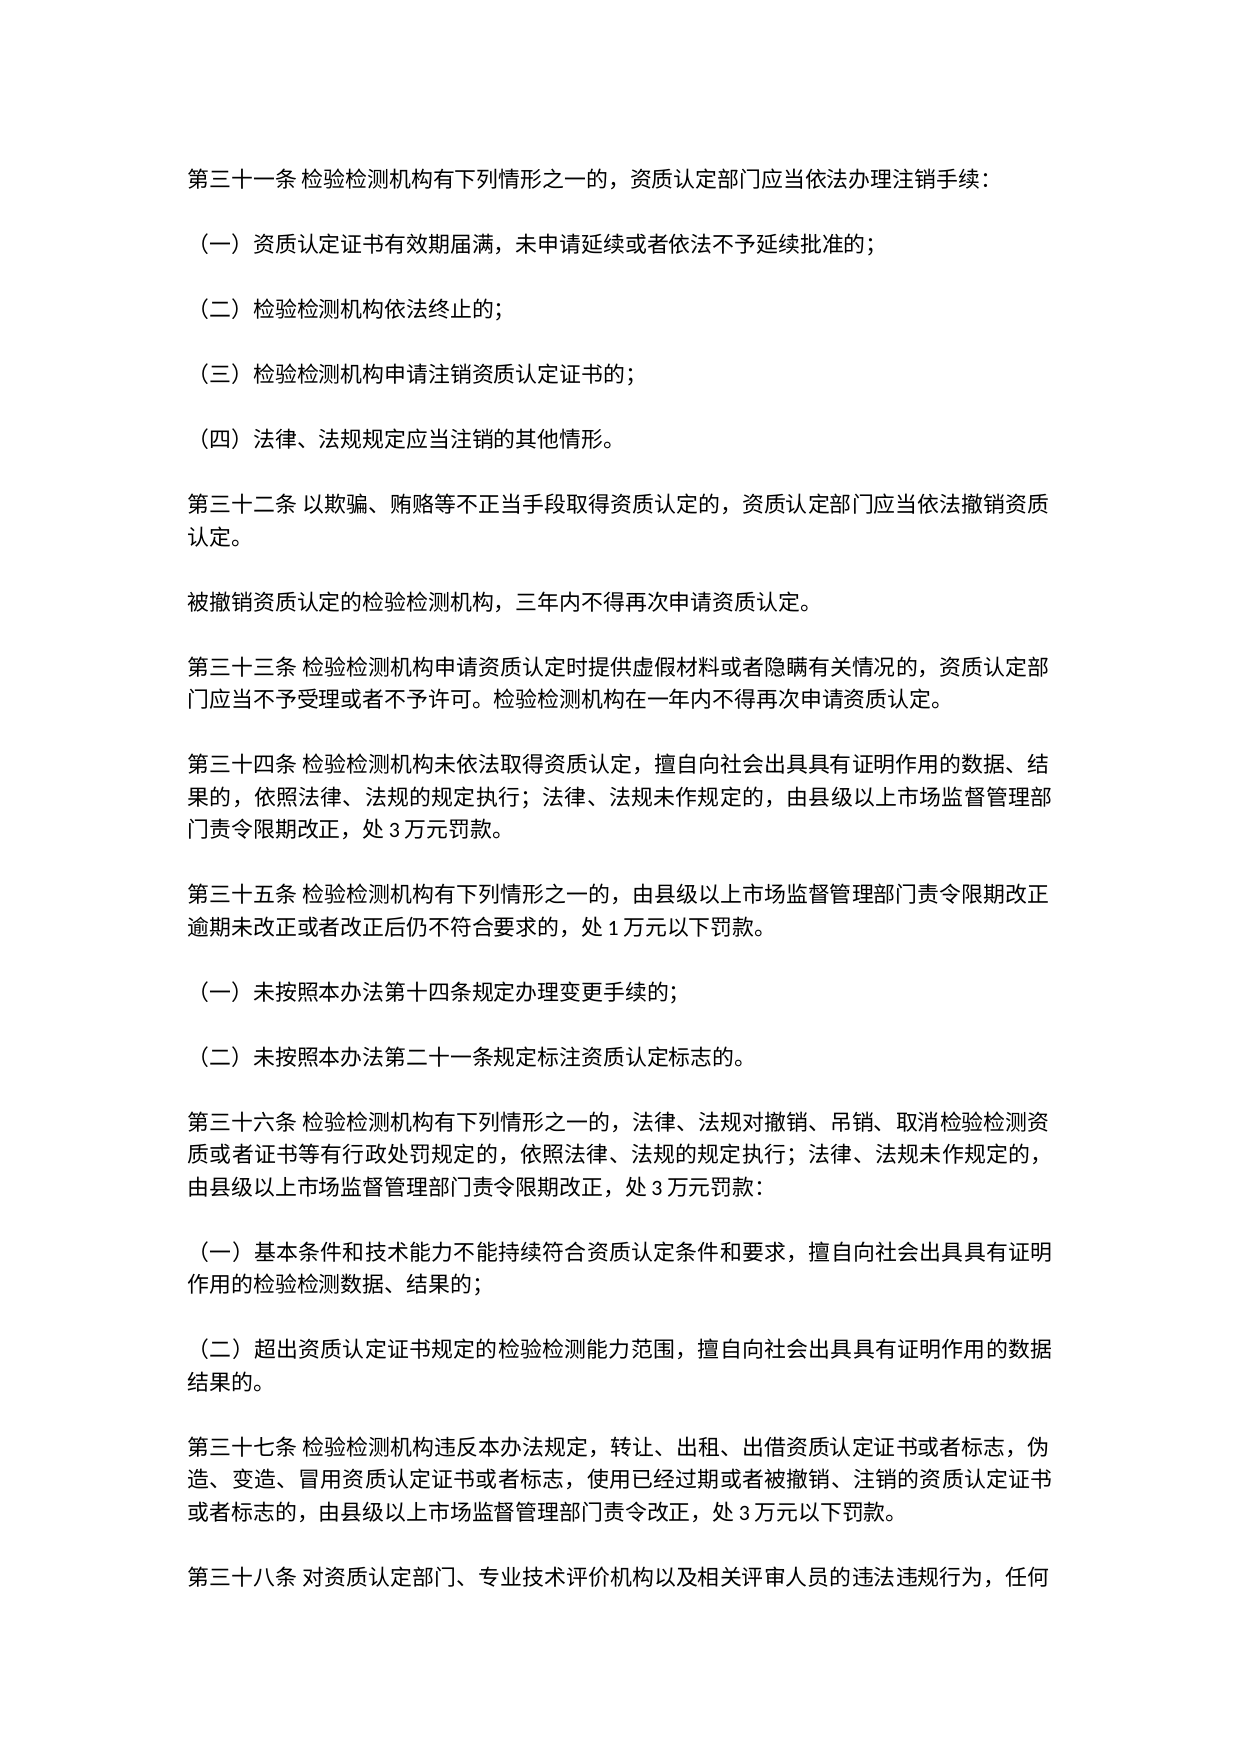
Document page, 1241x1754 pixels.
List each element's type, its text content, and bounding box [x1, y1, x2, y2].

text （三）检验检测机构申请注销资质认定证书的； [187, 357, 1053, 389]
text 第三十一条 检验检测机构有下列情形之一的，资质认定部门应当依法办理注销手续： [187, 162, 1053, 194]
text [187, 1559, 1053, 1592]
text 被撤销资质认定的检验检测机构，三年内不得再次申请资质认定。 [187, 584, 1053, 617]
text （二）未按照本办法第二十一条规定标注资质认定标志的。 [187, 1039, 1053, 1072]
text 第三十二条 以欺骗、贿赂等不正当手段取得资质认定的，资质认定部门应当依法撤销资质认定。 [187, 487, 1053, 552]
text 第三十四条 检验检测机构未依法取得资质认定，擅自向社会出具具有证明作用的数据、结果的，依照法律、法规的规定执行；法律、法规未作规定的，由县级以上市场监督管理部门责令限期改正，处3万元罚款。 [187, 747, 1053, 844]
text （四）法律、法规规定应当注销的其他情形。 [187, 422, 1053, 454]
text 第三十七条 检验检测机构违反本办法规定，转让、出租、出借资质认定证书或者标志，伪造、变造、冒用资质认定证书或者标志，使用已经过期或者被撤销、注销的资质认定证书或者标志的，由县级以上市场监督管理部门责令改正，处3万元以下罚款。 [187, 1429, 1053, 1527]
text 第三十三条 检验检测机构申请资质认定时提供虚假材料或者隐瞒有关情况的，资质认定部门应当不予受理或者不予许可。检验检测机构在一年内不得再次申请资质认定。 [187, 649, 1053, 714]
text （二）检验检测机构依法终止的； [187, 292, 1053, 324]
text （一）资质认定证书有效期届满，未申请延续或者依法不予延续批准的； [187, 227, 1053, 259]
text （一）未按照本办法第十四条规定办理变更手续的； [187, 974, 1053, 1007]
text 第三十五条 检验检测机构有下列情形之一的，由县级以上市场监督管理部门责令限期改正；逾期未改正或者改正后仍不符合要求的，处1万元以下罚款。 [187, 877, 1053, 942]
text （一）基本条件和技术能力不能持续符合资质认定条件和要求，擅自向社会出具具有证明作用的检验检测数据、结果的； [187, 1234, 1053, 1299]
text （二）超出资质认定证书规定的检验检测能力范围，擅自向社会出具具有证明作用的数据、结果的。 [187, 1332, 1053, 1397]
text 第三十六条 检验检测机构有下列情形之一的，法律、法规对撤销、吊销、取消检验检测资质或者证书等有行政处罚规定的，依照法律、法规的规定执行；法律、法规未作规定的，由县级以上市场监督管理部门责令限期改正，处3万元罚款： [187, 1104, 1053, 1202]
